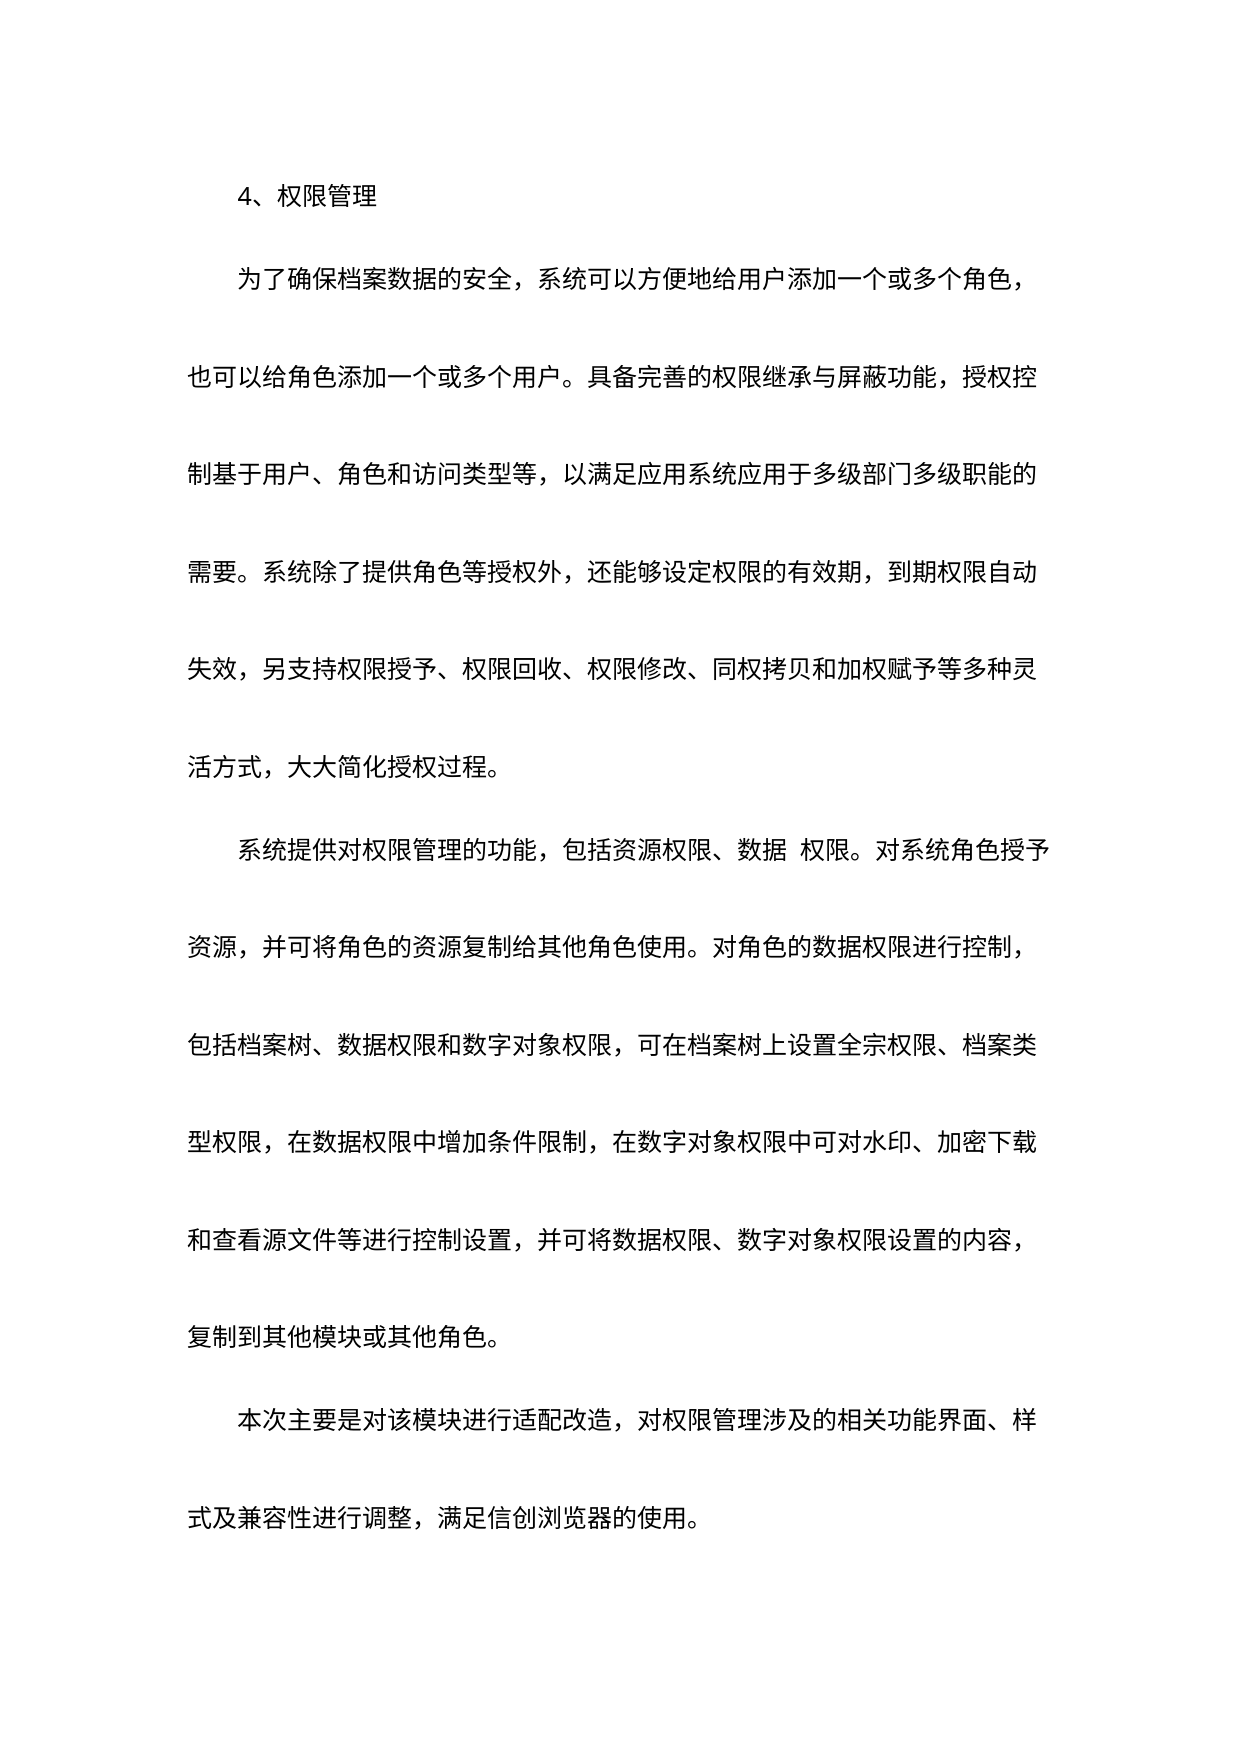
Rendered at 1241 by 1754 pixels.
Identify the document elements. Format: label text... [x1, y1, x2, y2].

text 系统提供对权限管理的功能，包括资源权限、数据 权限。对系统角色授予资源，并可将角色的资源复制给其他角色使用。对角色的数据权限进行控制，包括档案树、数据权限和数字对象权限，可在档案树上设置全宗权限、档案类型权限，在数据权限中增加条件限制，在数字对象权限中可对水印、加密下载和查看源文件等进行控制设置，并可将数据权限、数字对象权限设置的内容，复制到其他模块或其他角色。 [187, 816, 1053, 1368]
text 4、权限管理 [187, 162, 1053, 227]
text 本次主要是对该模块进行适配改造，对权限管理涉及的相关功能界面、样式及兼容性进行调整，满足信创浏览器的使用。 [187, 1386, 1053, 1549]
text 为了确保档案数据的安全，系统可以方便地给用户添加一个或多个角色，也可以给角色添加一个或多个用户。具备完善的权限继承与屏蔽功能，授权控制基于用户、角色和访问类型等，以满足应用系统应用于多级部门多级职能的需要。系统除了提供角色等授权外，还能够设定权限的有效期，到期权限自动失效，另支持权限授予、权限回收、权限修改、同权拷贝和加权赋予等多种灵活方式，大大简化授权过程。 [187, 245, 1053, 798]
